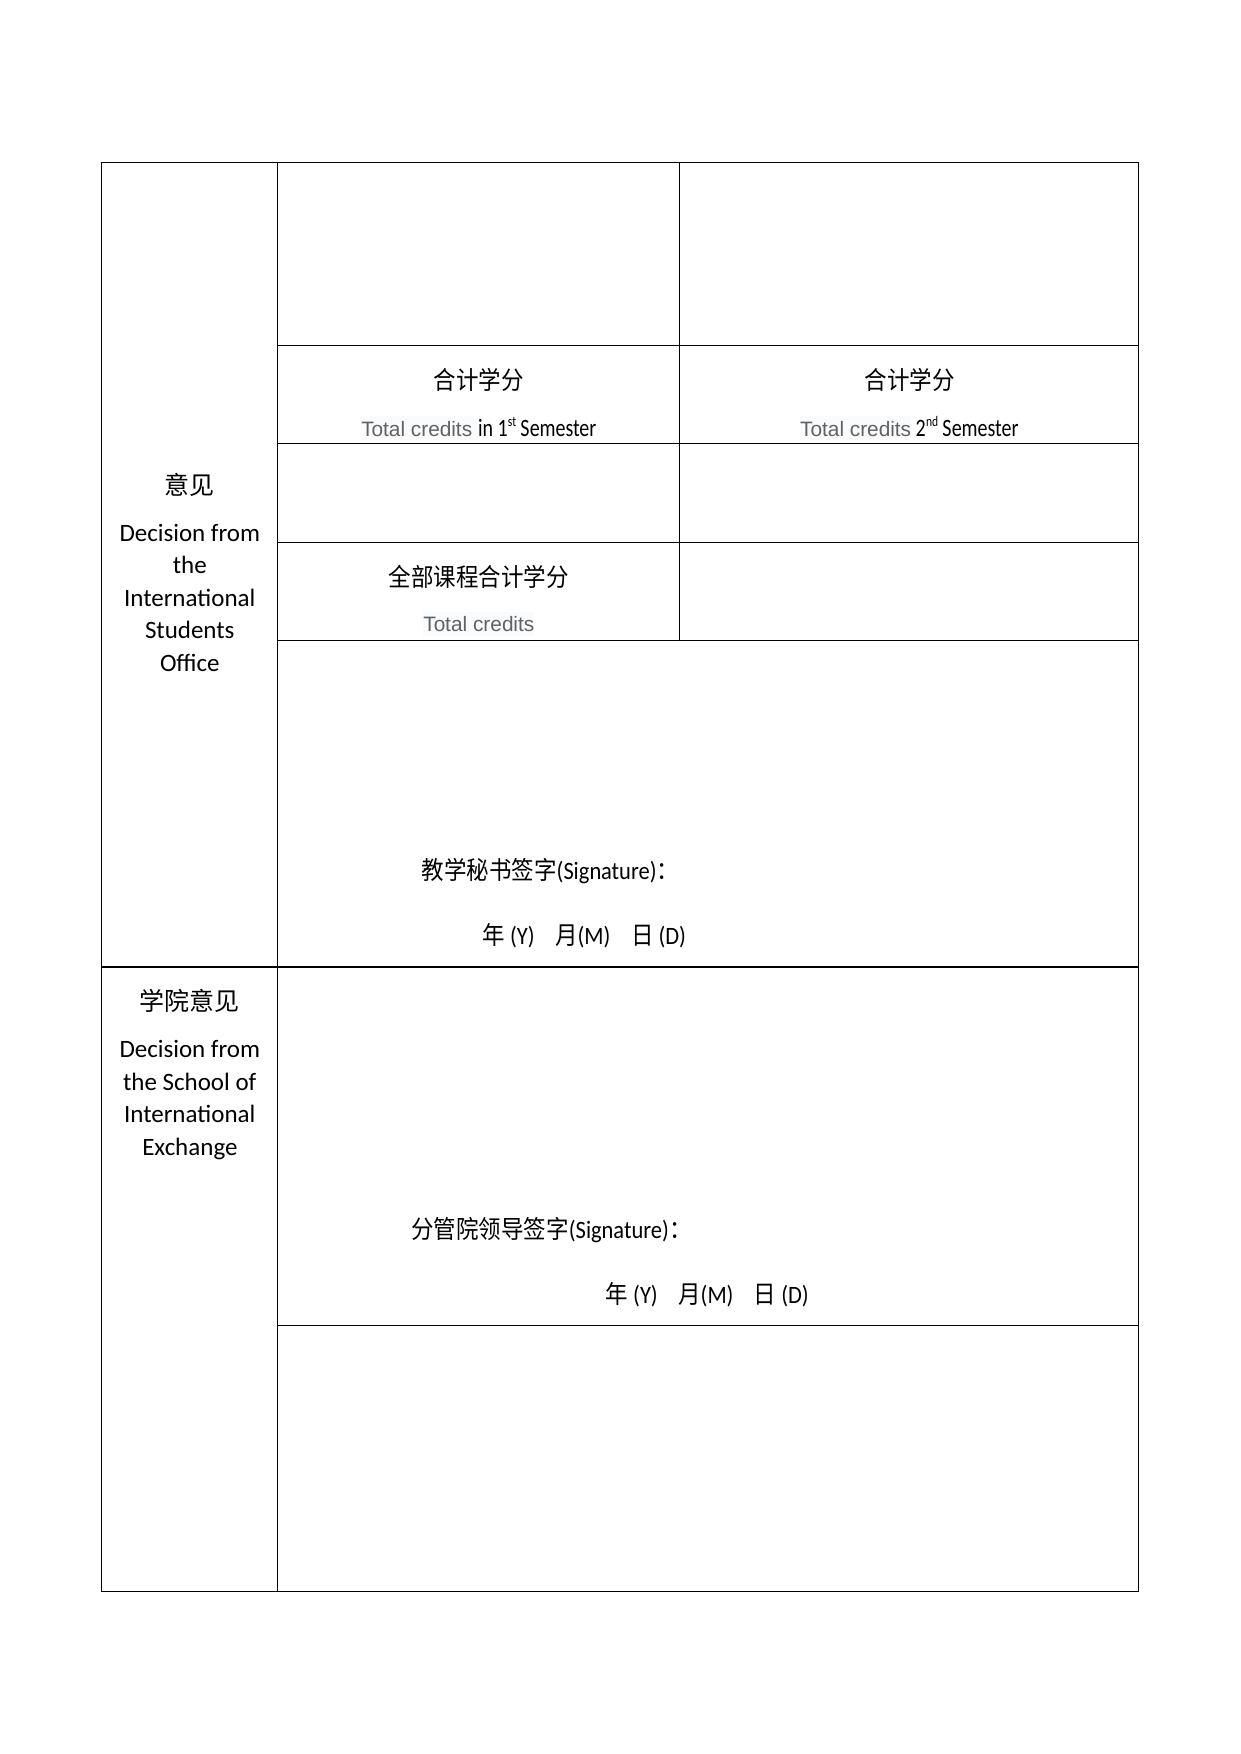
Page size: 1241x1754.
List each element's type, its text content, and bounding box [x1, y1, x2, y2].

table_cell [278, 1326, 1138, 1591]
table_cell 学院意见 Decision from the School of International Exchange [102, 968, 277, 1591]
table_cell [102, 163, 277, 966]
table_cell 合计学分 Total credits 2nd Semester [680, 346, 1138, 443]
table_cell [680, 163, 1138, 345]
table_cell [680, 543, 1138, 640]
table_cell 全部课程合计学分 Total credits [278, 543, 679, 640]
table_cell 教学秘书签字(Signature)： 年 (Y) 月(M) 日 (D) [278, 641, 1138, 966]
table_cell [680, 444, 1138, 542]
table_cell [278, 163, 679, 345]
table_cell 分管院领导签字(Signature)： 年 (Y) 月(M) 日 (D) [278, 968, 1138, 1325]
table_cell 合计学分 Total credits in 1st Semester [278, 346, 679, 443]
table_cell [278, 444, 679, 542]
